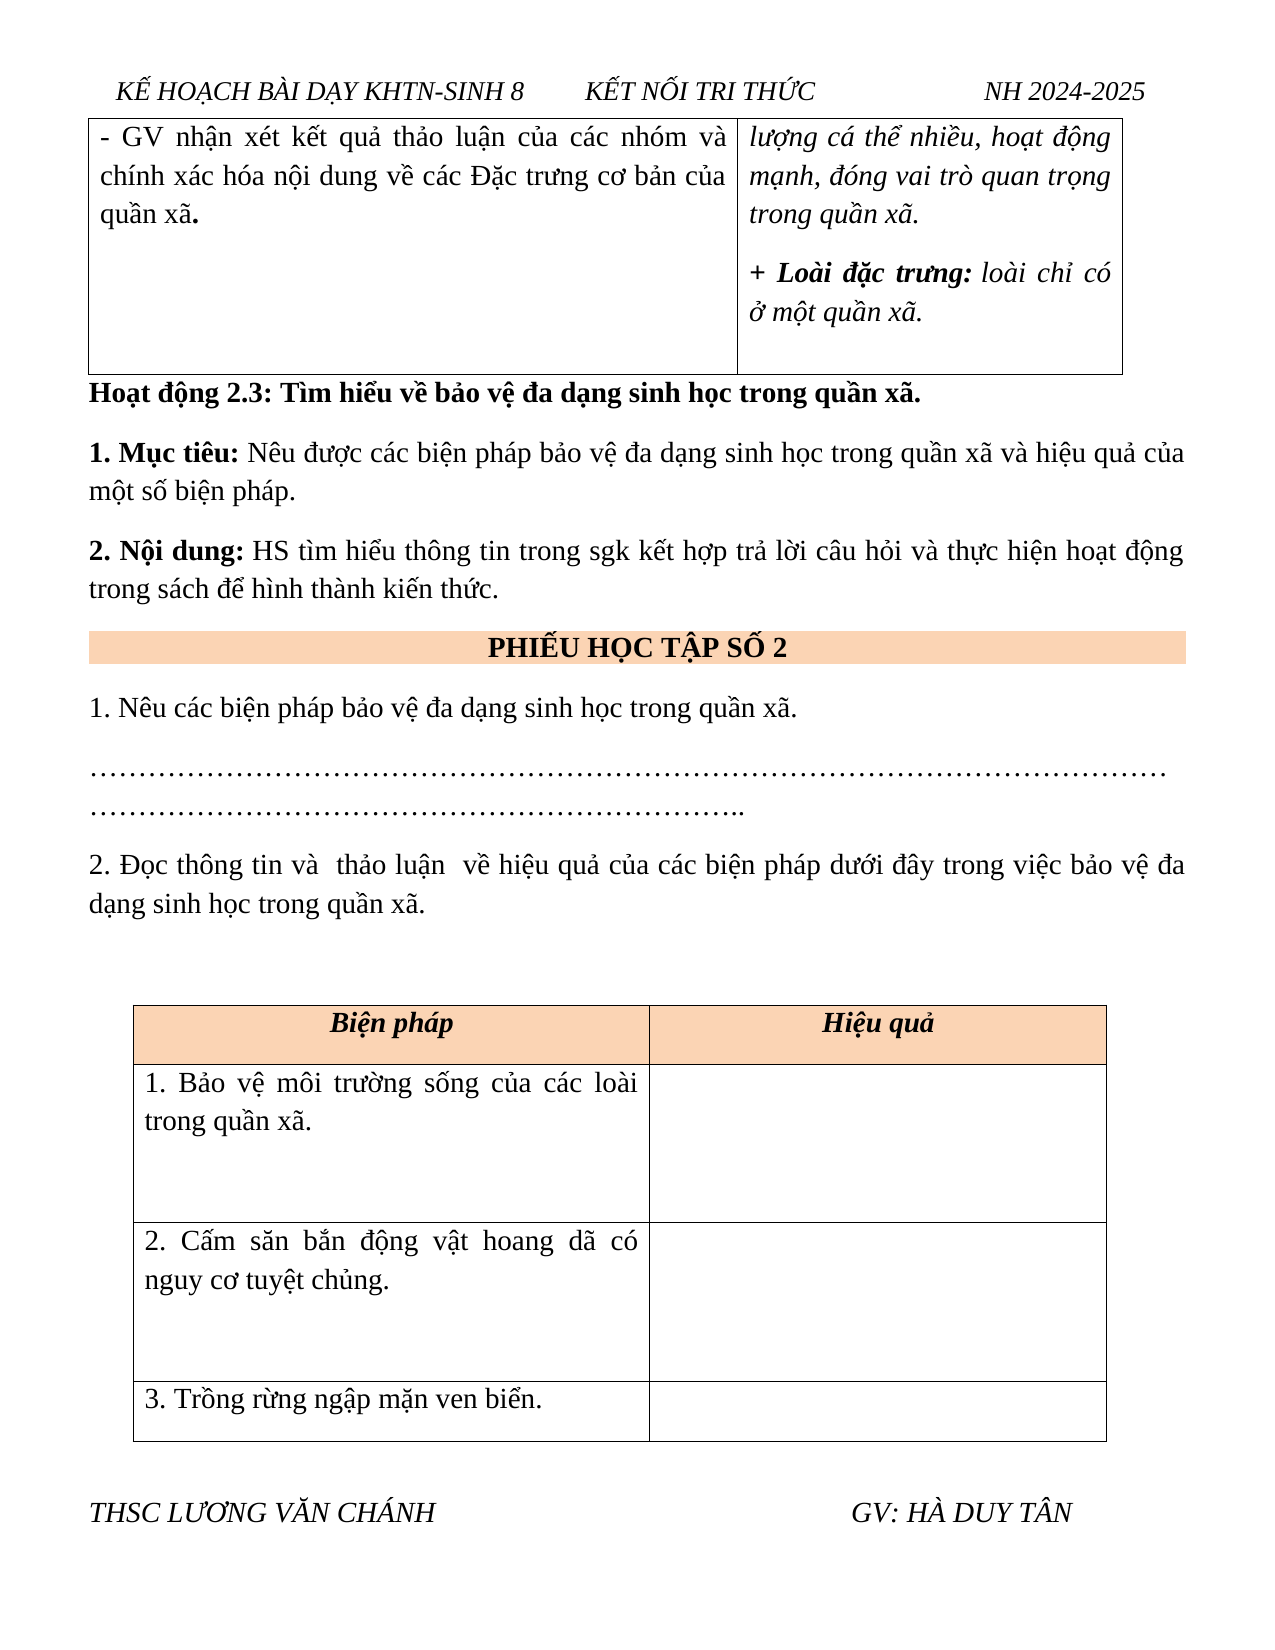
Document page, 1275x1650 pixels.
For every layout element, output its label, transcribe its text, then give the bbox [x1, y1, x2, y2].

text 1. Mục tiêu: Nêu được các biện pháp bảo vệ đa dạng sinh học trong quần xã và hiệu quả của một số biện pháp. [89, 435, 1186, 507]
text 2. Đọc thông tin và thảo luận về hiệu quả của các biện pháp dưới đây trong việc bảo vệ đa dạng sinh học trong quần xã. [89, 881, 1186, 919]
table_cell [650, 1065, 1106, 1222]
table_cell 2. Cấm săn bắn động vật hoang dã có nguy cơ tuyệt chủng. [134, 1223, 649, 1381]
text …………………………………………………………………………………………………………………………………………………………….. [89, 749, 1186, 821]
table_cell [134, 1382, 649, 1441]
table_cell 1. Bảo vệ môi trường sống của các loài trong quần xã. [134, 1065, 649, 1222]
table_header Hiệu quả [650, 1006, 1106, 1064]
table_header Biện pháp [134, 1006, 649, 1064]
text Hoạt động 2.3: Tìm hiểu về bảo vệ đa dạng sinh học trong quần xã. [89, 375, 1186, 409]
table_cell [650, 1223, 1106, 1381]
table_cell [89, 119, 737, 374]
text PHIẾU HỌC TẬP SỐ 2 [89, 631, 1186, 664]
text 2. Nội dung: HS tìm hiểu thông tin trong sgk kết hợp trả lời câu hỏi và thực hiện hoạt động trong sách để hình thành kiến thức. [89, 533, 1186, 605]
table_cell [650, 1382, 1106, 1441]
text 1. Nêu các biện pháp bảo vệ đa dạng sinh học trong quần xã. [89, 690, 1186, 723]
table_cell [738, 119, 1122, 374]
